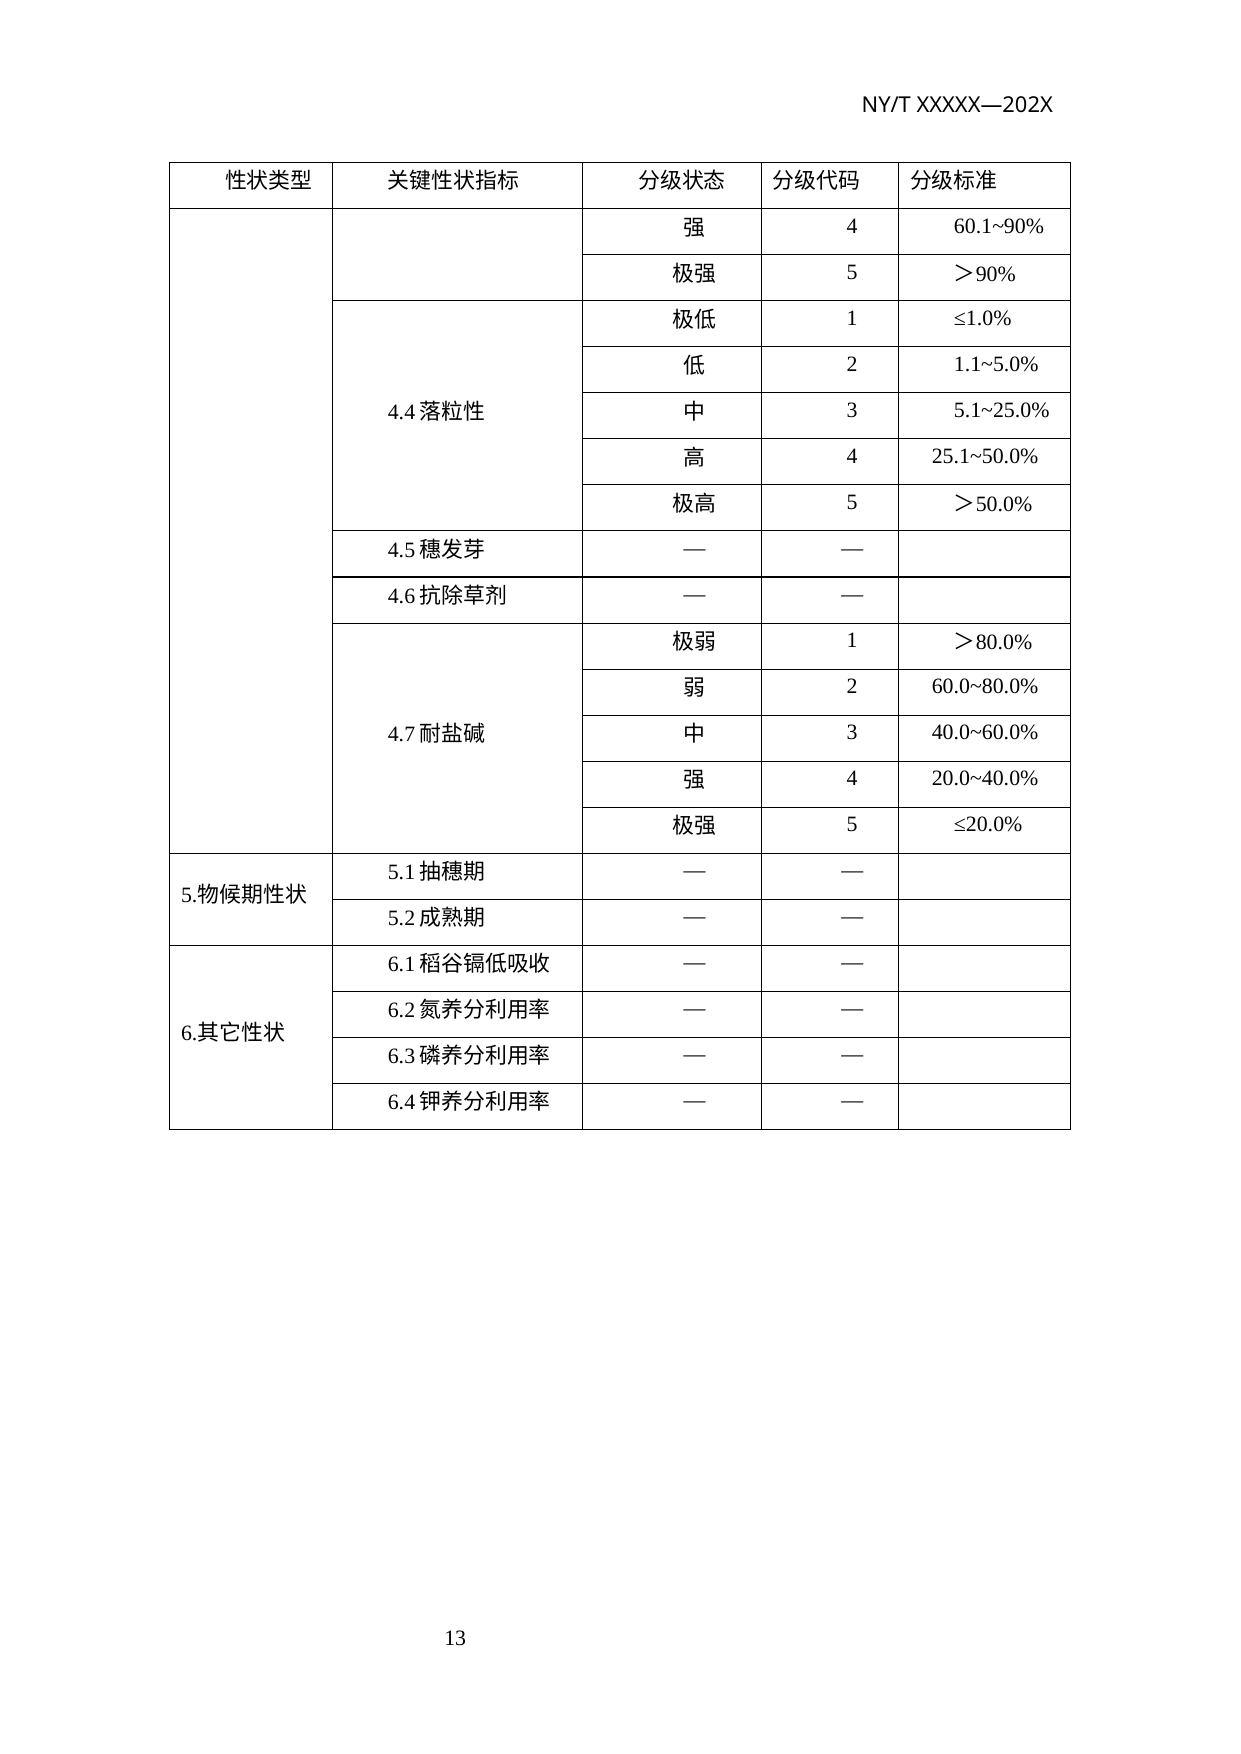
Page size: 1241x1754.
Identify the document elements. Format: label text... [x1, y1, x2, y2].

table_header 关键性状指标 [333, 163, 582, 208]
table_cell — [762, 1084, 898, 1129]
table_cell [899, 946, 1070, 991]
table_cell [899, 854, 1070, 899]
table_cell 4.7耐盐碱 [333, 624, 582, 853]
table_cell — [583, 1038, 761, 1083]
table_cell — [583, 900, 761, 945]
table_cell 4 [762, 439, 898, 484]
table_cell ＞50.0% [899, 485, 1070, 530]
table_cell 极强 [583, 255, 761, 300]
table_cell 5 [762, 485, 898, 530]
table_cell 低 [583, 347, 761, 392]
table_cell — [762, 992, 898, 1037]
table_cell 高 [583, 439, 761, 484]
table_cell 6.3磷养分利用率 [333, 1038, 582, 1083]
table_cell — [762, 854, 898, 899]
table_header 分级标准 [899, 163, 1070, 208]
table_cell 40.0~60.0% [899, 716, 1070, 761]
table_cell 极弱 [583, 624, 761, 668]
table_cell 6.2氮养分利用率 [333, 992, 582, 1037]
table_cell ＞90% [899, 255, 1070, 300]
table_cell 4.6抗除草剂 [333, 578, 582, 622]
table_cell — [583, 946, 761, 991]
table_cell 1 [762, 624, 898, 668]
table_cell 2 [762, 670, 898, 714]
table_cell 5.2成熟期 [333, 900, 582, 945]
table_cell — [762, 531, 898, 576]
table_cell ＞80.0% [899, 624, 1070, 668]
table_cell — [762, 1038, 898, 1083]
table_cell 25.1~50.0% [899, 439, 1070, 484]
table_cell 强 [583, 209, 761, 254]
table_cell 6.1稻谷镉低吸收 [333, 946, 582, 991]
table_cell ≤20.0% [899, 808, 1070, 853]
table_cell 5.物候期性状 [170, 854, 332, 945]
table_cell — [583, 578, 761, 622]
table_cell 4.4落粒性 [333, 301, 582, 530]
table_cell 4 [762, 762, 898, 807]
table_cell 5 [762, 255, 898, 300]
table_cell [899, 1084, 1070, 1129]
table_cell — [583, 531, 761, 576]
table_cell — [583, 1084, 761, 1129]
table_cell 极高 [583, 485, 761, 530]
table_cell 4.5穗发芽 [333, 531, 582, 576]
table_cell — [583, 992, 761, 1037]
table_cell 弱 [583, 670, 761, 714]
table_cell [899, 900, 1070, 945]
table_cell 5.1~25.0% [899, 393, 1070, 438]
table_cell [899, 578, 1070, 622]
table_cell 5.1抽穗期 [333, 854, 582, 899]
table_cell 20.0~40.0% [899, 762, 1070, 807]
table_header 性状类型 [170, 163, 332, 208]
table_cell — [762, 578, 898, 622]
table_cell 强 [583, 762, 761, 807]
table_cell 1.1~5.0% [899, 347, 1070, 392]
table_cell — [762, 946, 898, 991]
table_cell 6.4钾养分利用率 [333, 1084, 582, 1129]
table_cell 3 [762, 716, 898, 761]
table_cell 5 [762, 808, 898, 853]
table_cell 中 [583, 716, 761, 761]
table_cell 60.0~80.0% [899, 670, 1070, 714]
table_cell 3 [762, 393, 898, 438]
table_cell [899, 531, 1070, 576]
table_cell [899, 992, 1070, 1037]
table_cell 4 [762, 209, 898, 254]
table_cell 极强 [583, 808, 761, 853]
table_cell 6.其它性状 [170, 946, 332, 1129]
table_cell 中 [583, 393, 761, 438]
table_cell ≤1.0% [899, 301, 1070, 346]
table_cell 2 [762, 347, 898, 392]
table_cell 极低 [583, 301, 761, 346]
table_cell 1 [762, 301, 898, 346]
table_cell 60.1~90% [899, 209, 1070, 254]
table_header 分级代码 [762, 163, 898, 208]
table_cell — [583, 854, 761, 899]
table_header 分级状态 [583, 163, 761, 208]
table_cell [899, 1038, 1070, 1083]
table_cell — [762, 900, 898, 945]
